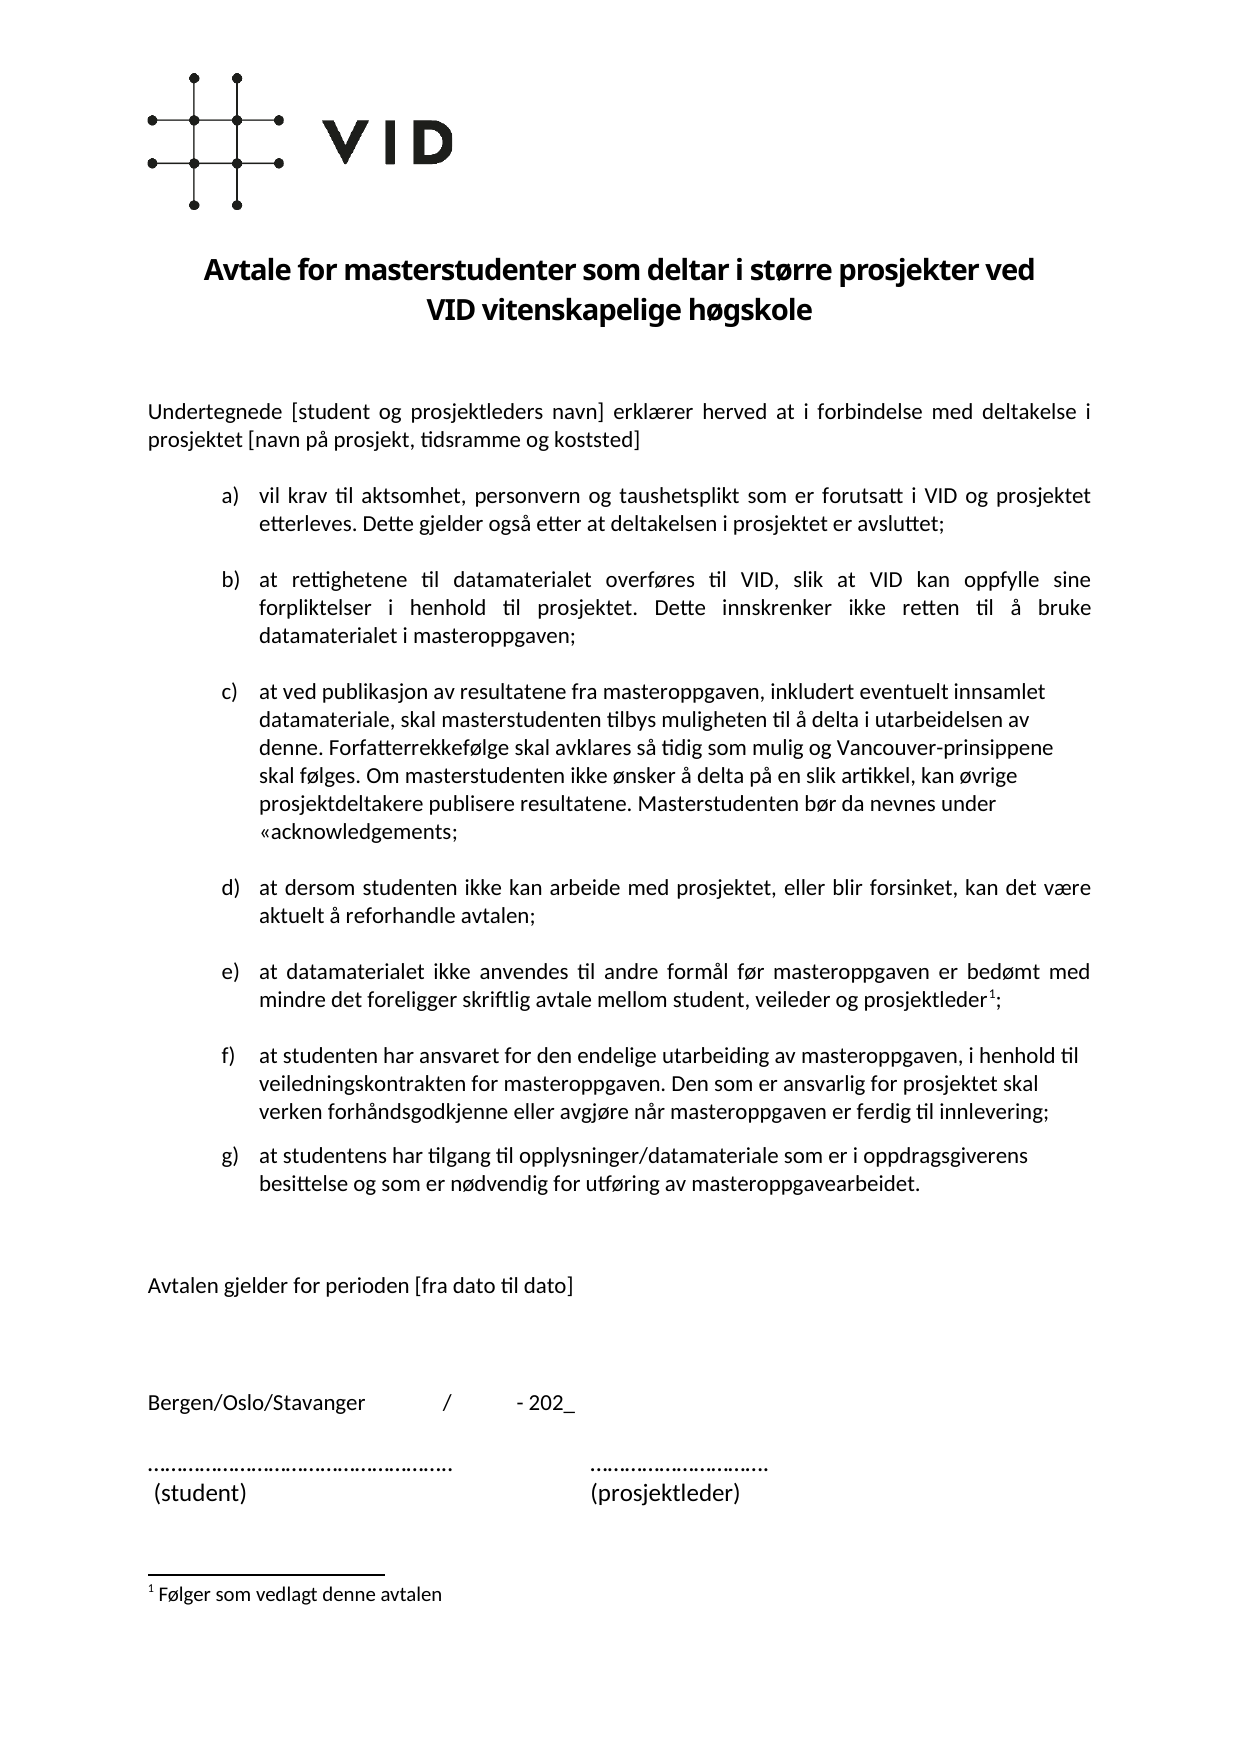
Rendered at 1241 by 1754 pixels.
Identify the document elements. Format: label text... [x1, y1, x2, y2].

title VID vitenskapelige høgskole [148, 289, 1093, 329]
title Avtale for masterstudenter som deltar i større prosjekter ved [148, 249, 1093, 289]
text Avtalen gjelder for perioden [fra dato til dato] [148, 1271, 1093, 1299]
text Undertegnede [student og prosjektleders navn] erklærer herved at i forbindelse med deltakelse i prosjektet [navn på prosjekt, tidsramme og koststed] [148, 397, 1093, 453]
list vil krav til aktsomhet, personvern og taushetsplikt som er forutsatt i VID og prosjektet etterleves. Dette gjelder også etter at deltakelsen i prosjektet er avsluttet; [221, 481, 1093, 537]
text Bergen/Oslo/Stavanger / - 202_ [148, 1388, 1093, 1416]
list at datamaterialet ikke anvendes til andre formål før masteroppgaven er bedømt med mindre det foreligger skriftlig avtale mellom student, veileder og prosjektleder; [221, 957, 1093, 1013]
list at studentens har tilgang til opplysninger/datamateriale som er i oppdragsgiverens besittelse og som er nødvendig for utføring av masteroppgavearbeidet. [221, 1141, 1093, 1197]
list at rettighetene til datamaterialet overføres til VID, slik at VID kan oppfylle sine forpliktelser i henhold til prosjektet. Dette innskrenker ikke retten til å bruke datamaterialet i masteroppgaven; [221, 565, 1093, 649]
picture [147, 73, 453, 210]
list at ved publikasjon av resultatene fra masteroppgaven, inkludert eventuelt innsamlet datamateriale, skal masterstudenten tilbys muligheten til å delta i utarbeidelsen av denne. Forfatterrekkefølge skal avklares så tidig som mulig og Vancouver-prinsippene skal følges. Om masterstudenten ikke ønsker å delta på en slik artikkel, kan øvrige prosjektdeltakere publisere resultatene. Masterstudenten bør da nevnes under «acknowledgements; [221, 677, 1093, 845]
list at studenten har ansvaret for den endelige utarbeiding av masteroppgaven, i henhold til veiledningskontrakten for masteroppgaven. Den som er ansvarlig for prosjektet skal verken forhåndsgodkjenne eller avgjøre når masteroppgaven er ferdig til innlevering; [221, 1041, 1093, 1125]
text …………………………………………….. …………………………. [148, 1447, 1093, 1477]
text (student) (prosjektleder) [148, 1477, 1093, 1508]
list at dersom studenten ikke kan arbeide med prosjektet, eller blir forsinket, kan det være aktuelt å reforhandle avtalen; [221, 873, 1093, 929]
